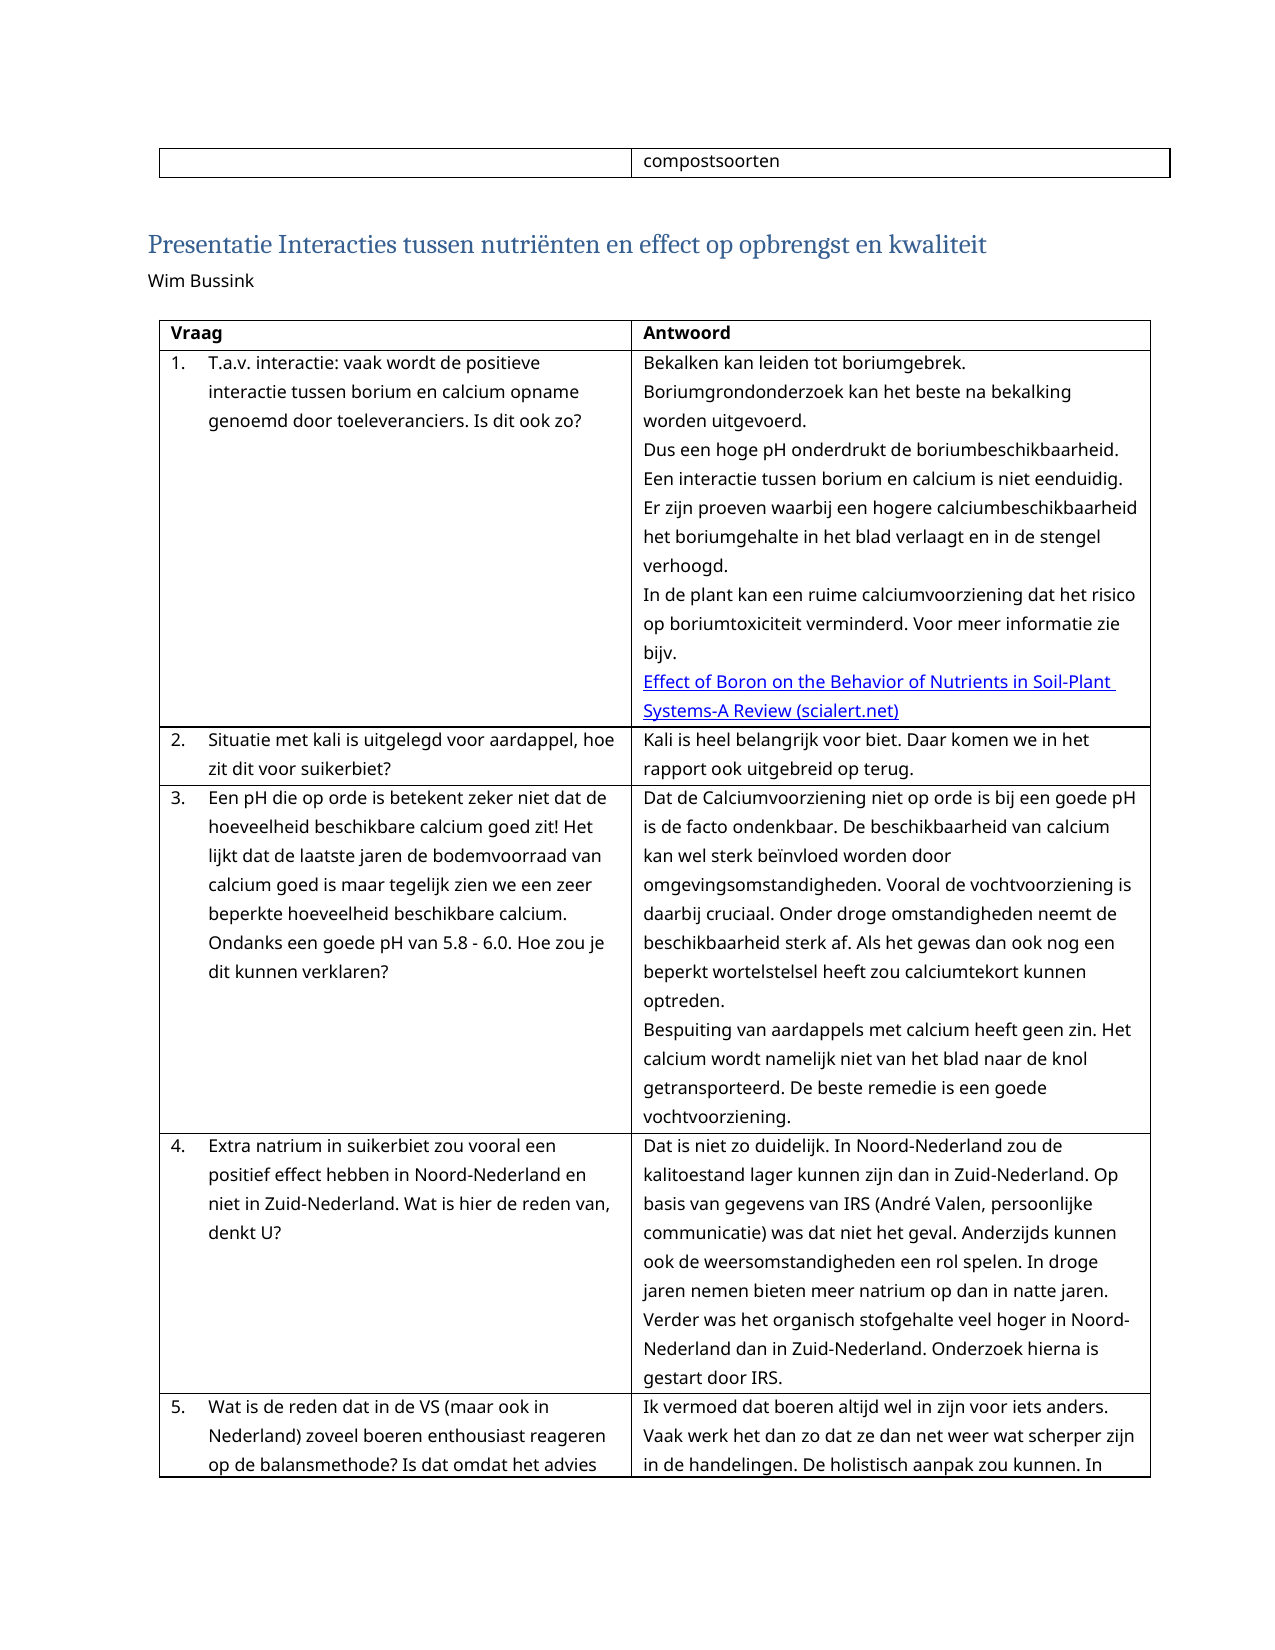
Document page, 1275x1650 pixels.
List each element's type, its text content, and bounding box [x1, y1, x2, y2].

table_cell Kali is heel belangrijk voor biet. Daar komen we in het rapport ook uitgebreid op terug. [632, 728, 1150, 784]
table_cell Situatie met kali is uitgelegd voor aardappel, hoe zit dit voor suikerbiet? [160, 728, 631, 784]
table_cell Dat de Calciumvoorziening niet op orde is bij een goede pH is de facto ondenkbaar. De beschikbaarheid van calcium kan wel sterk beïnvloed worden door omgevingsomstandigheden. Vooral de vochtvoorziening is daarbij cruciaal. Onder droge omstandigheden neemt de beschikbaarheid sterk af. Als het gewas dan ook nog een beperkt wortelstelsel heeft zou calciumtekort kunnen optreden. Bespuiting van aardappels met calcium heeft geen zin. Het calcium wordt namelijk niet van het blad naar de knol getransporteerd. De beste remedie is een goede vochtvoorziening. [632, 786, 1150, 1132]
table_cell Dat is niet zo duidelijk. In Noord-Nederland zou de kalitoestand lager kunnen zijn dan in Zuid-Nederland. Op basis van gegevens van IRS (André Valen, persoonlijke communicatie) was dat niet het geval. Anderzijds kunnen ook de weersomstandigheden een rol spelen. In droge jaren nemen bieten meer natrium op dan in natte jaren. Verder was het organisch stofgehalte veel hoger in Noord-Nederland dan in Zuid-Nederland. Onderzoek hierna is gestart door IRS. [632, 1134, 1150, 1393]
table_header Antwoord [632, 321, 1150, 349]
table_cell Bekalken kan leiden tot boriumgebrek. Boriumgrondonderzoek kan het beste na bekalking worden uitgevoerd. Dus een hoge pH onderdrukt de boriumbeschikbaarheid. Een interactie tussen borium en calcium is niet eenduidig. Er zijn proeven waarbij een hogere calciumbeschikbaarheid het boriumgehalte in het blad verlaagt en in de stengel verhoogd. In de plant kan een ruime calciumvoorziening dat het risico op boriumtoxiciteit verminderd. Voor meer informatie zie bijv. Effect of Boron on the Behavior of Nutrients in Soil-Plant Systems-A Review (scialert.net) [632, 351, 1150, 726]
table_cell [160, 1394, 631, 1476]
table_cell Extra natrium in suikerbiet zou vooral een positief effect hebben in Noord-Nederland en niet in Zuid-Nederland. Wat is hier de reden van, denkt U? [160, 1134, 631, 1393]
table_cell T.a.v. interactie: vaak wordt de positieve interactie tussen borium en calcium opname genoemd door toeleveranciers. Is dit ook zo? [160, 351, 631, 726]
subtitle Presentatie Interacties tussen nutriënten en effect op opbrengst en kwaliteit [148, 229, 1127, 260]
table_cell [160, 149, 631, 177]
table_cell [632, 1394, 1150, 1476]
table_cell Een pH die op orde is betekent zeker niet dat de hoeveelheid beschikbare calcium goed zit! Het lijkt dat de laatste jaren de bodemvoorraad van calcium goed is maar tegelijk zien we een zeer beperkte hoeveelheid beschikbare calcium. Ondanks een goede pH van 5.8 - 6.0. Hoe zou je dit kunnen verklaren? [160, 786, 631, 1132]
text Wim Bussink [148, 268, 1127, 292]
table_header Vraag [160, 321, 631, 349]
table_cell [632, 149, 1169, 177]
